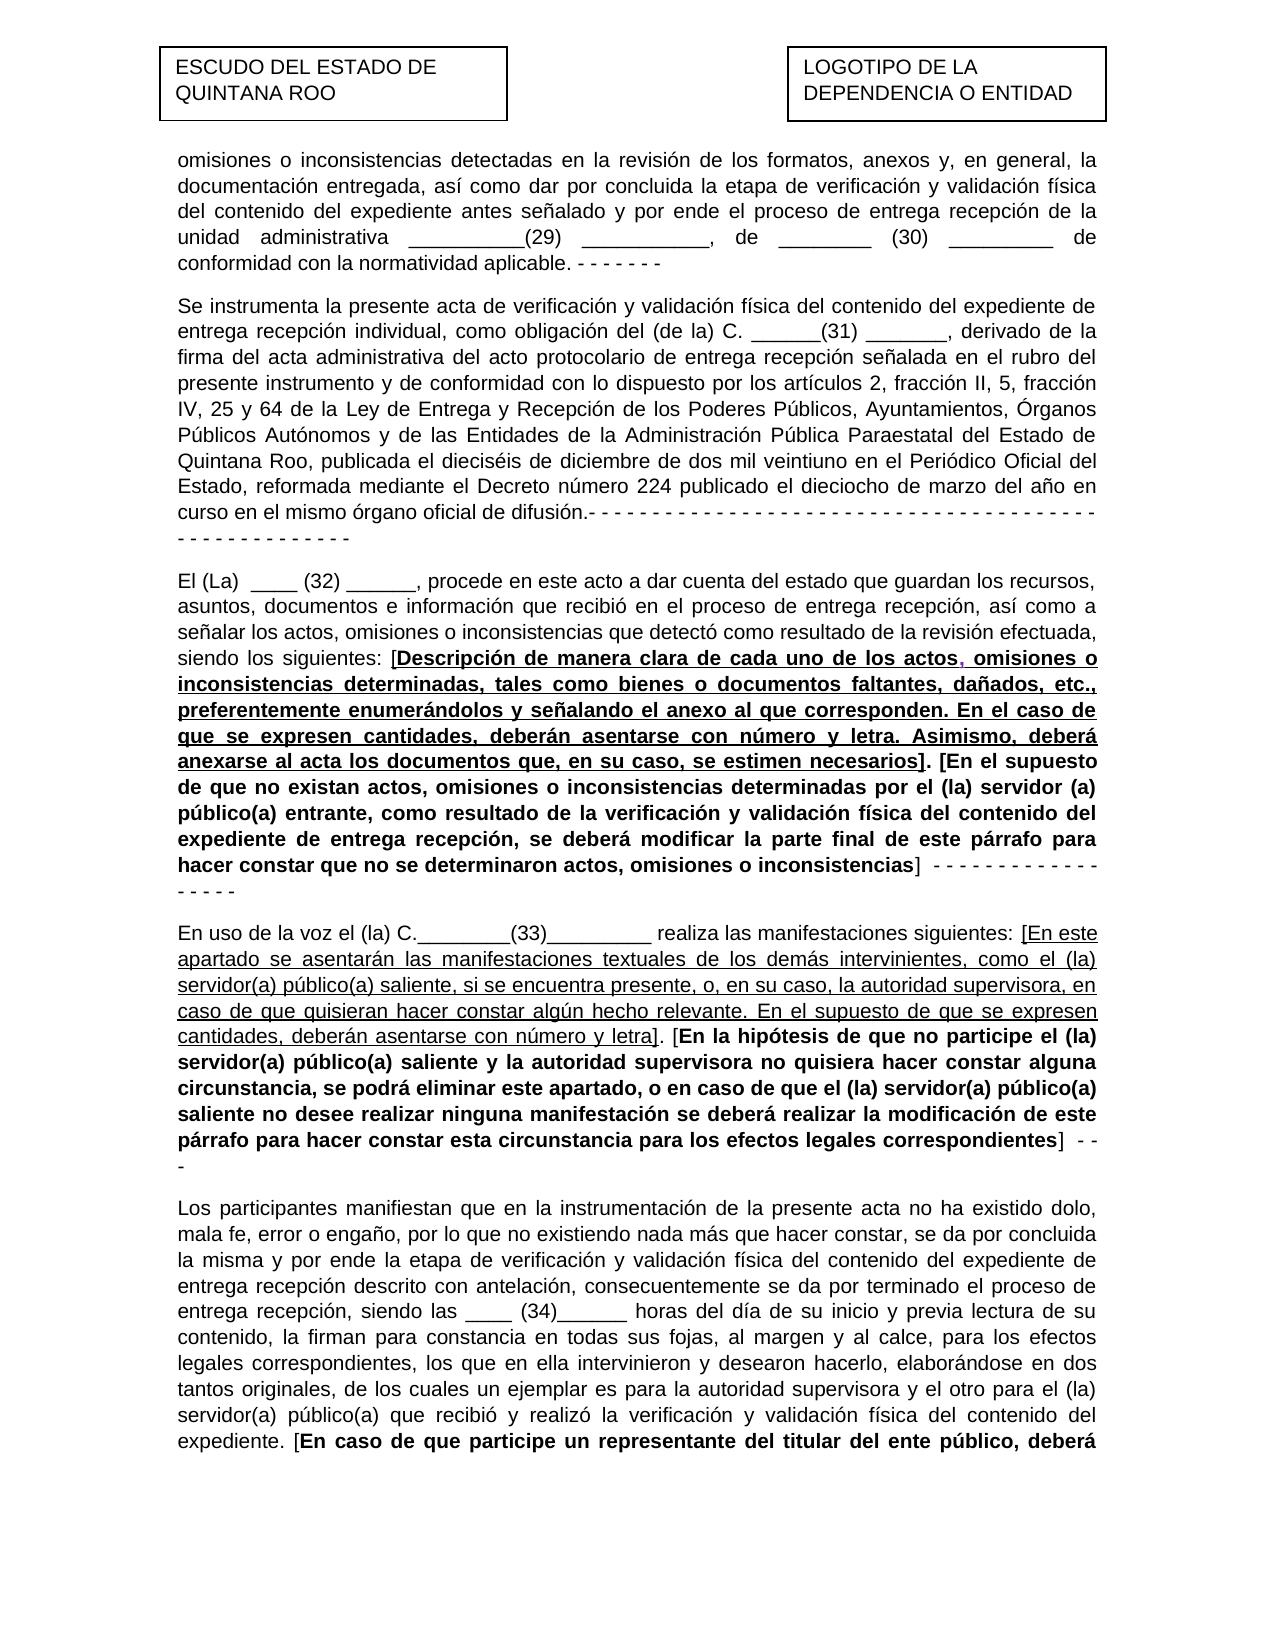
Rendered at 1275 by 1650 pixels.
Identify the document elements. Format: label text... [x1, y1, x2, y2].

text El (La) ____ (32) ______, procede en este acto a dar cuenta del estado que guardan los recursos, asuntos, documentos e información que recibió en el proceso de entrega recepción, así como a señalar los actos, omisiones o inconsistencias que detectó como resultado de la revisión efectuada, siendo los siguientes: [Descripción de manera clara de cada uno de los actos, omisiones o inconsistencias determinadas, tales como bienes o documentos faltantes, dañados, etc., preferentemente enumerándolos y señalando el anexo al que corresponden. En el caso de que se expresen cantidades, deberán asentarse con número y letra. Asimismo, deberá anexarse al acta los documentos que, en su caso, se estimen necesarios]. [En el supuesto de que no existan actos, omisiones o inconsistencias determinadas por el (la) servidor (a) público(a) entrante, como resultado de la verificación y validación física del contenido del expediente de entrega recepción, se deberá modificar la parte final de este párrafo para hacer constar que no se determinaron actos, omisiones o inconsistencias] - - - - - - - - - - - - - - - - - - [177, 568, 1098, 744]
text En uso de la voz el (la) C.________(33)_________ realiza las manifestaciones siguientes: [En este apartado se asentarán las manifestaciones textuales de los demás intervinientes, como el (la) servidor(a) público(a) saliente, si se encuentra presente, o, en su caso, la autoridad supervisora, en caso de que quisieran hacer constar algún hecho relevante. En el supuesto de que se expresen cantidades, deberán asentarse con número y letra]. [En la hipótesis de que no participe el (la) servidor(a) público(a) saliente y la autoridad supervisora no quisiera hacer constar alguna circunstancia, se podrá eliminar este apartado, o en caso de que el (la) servidor(a) público(a) saliente no desee realizar ninguna manifestación se deberá realizar la modificación de este párrafo para hacer constar esta circunstancia para los efectos legales correspondientes] - - - [177, 921, 1098, 1019]
text El (La) ____ (32) ______, procede en este acto a dar cuenta del estado que guardan los recursos, asuntos, documentos e información que recibió en el proceso de entrega recepción, así como a señalar los actos, omisiones o inconsistencias que detectó como resultado de la revisión efectuada, siendo los siguientes: [Descripción de manera clara de cada uno de los actos, omisiones o inconsistencias determinadas, tales como bienes o documentos faltantes, dañados, etc., preferentemente enumerándolos y señalando el anexo al que corresponden. En el caso de que se expresen cantidades, deberán asentarse con número y letra. Asimismo, deberá anexarse al acta los documentos que, en su caso, se estimen necesarios]. [En el supuesto de que no existan actos, omisiones o inconsistencias determinadas por el (la) servidor (a) público(a) entrante, como resultado de la verificación y validación física del contenido del expediente de entrega recepción, se deberá modificar la parte final de este párrafo para hacer constar que no se determinaron actos, omisiones o inconsistencias] - - - - - - - - - - - - - - - - - - [177, 745, 1098, 902]
text En uso de la voz el (la) C.________(33)_________ realiza las manifestaciones siguientes: [En este apartado se asentarán las manifestaciones textuales de los demás intervinientes, como el (la) servidor(a) público(a) saliente, si se encuentra presente, o, en su caso, la autoridad supervisora, en caso de que quisieran hacer constar algún hecho relevante. En el supuesto de que se expresen cantidades, deberán asentarse con número y letra]. [En la hipótesis de que no participe el (la) servidor(a) público(a) saliente y la autoridad supervisora no quisiera hacer constar alguna circunstancia, se podrá eliminar este apartado, o en caso de que el (la) servidor(a) público(a) saliente no desee realizar ninguna manifestación se deberá realizar la modificación de este párrafo para hacer constar esta circunstancia para los efectos legales correspondientes] - - - [177, 1021, 1098, 1177]
text Se instrumenta la presente acta de verificación y validación física del contenido del expediente de entrega recepción individual, como obligación del (de la) C. ______(31) _______, derivado de la firma del acta administrativa del acto protocolario de entrega recepción señalada en el rubro del presente instrumento y de conformidad con lo dispuesto por los artículos 2, fracción II, 5, fracción IV, 25 y 64 de la Ley de Entrega y Recepción de los Poderes Públicos, Ayuntamientos, Órganos Públicos Autónomos y de las Entidades de la Administración Pública Paraestatal del Estado de Quintana Roo, publicada el dieciséis de diciembre de dos mil veintiuno en el Periódico Oficial del Estado, reformada mediante el Decreto número 224 publicado el dieciocho de marzo del año en curso en el mismo órgano oficial de difusión.- - - - - - - - - - - - - - - - - - - - - - - - - - - - - - - - - - - - - - - - - - - - - - - - - - - - - - [177, 293, 1098, 550]
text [177, 148, 1098, 275]
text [177, 1196, 1098, 1452]
